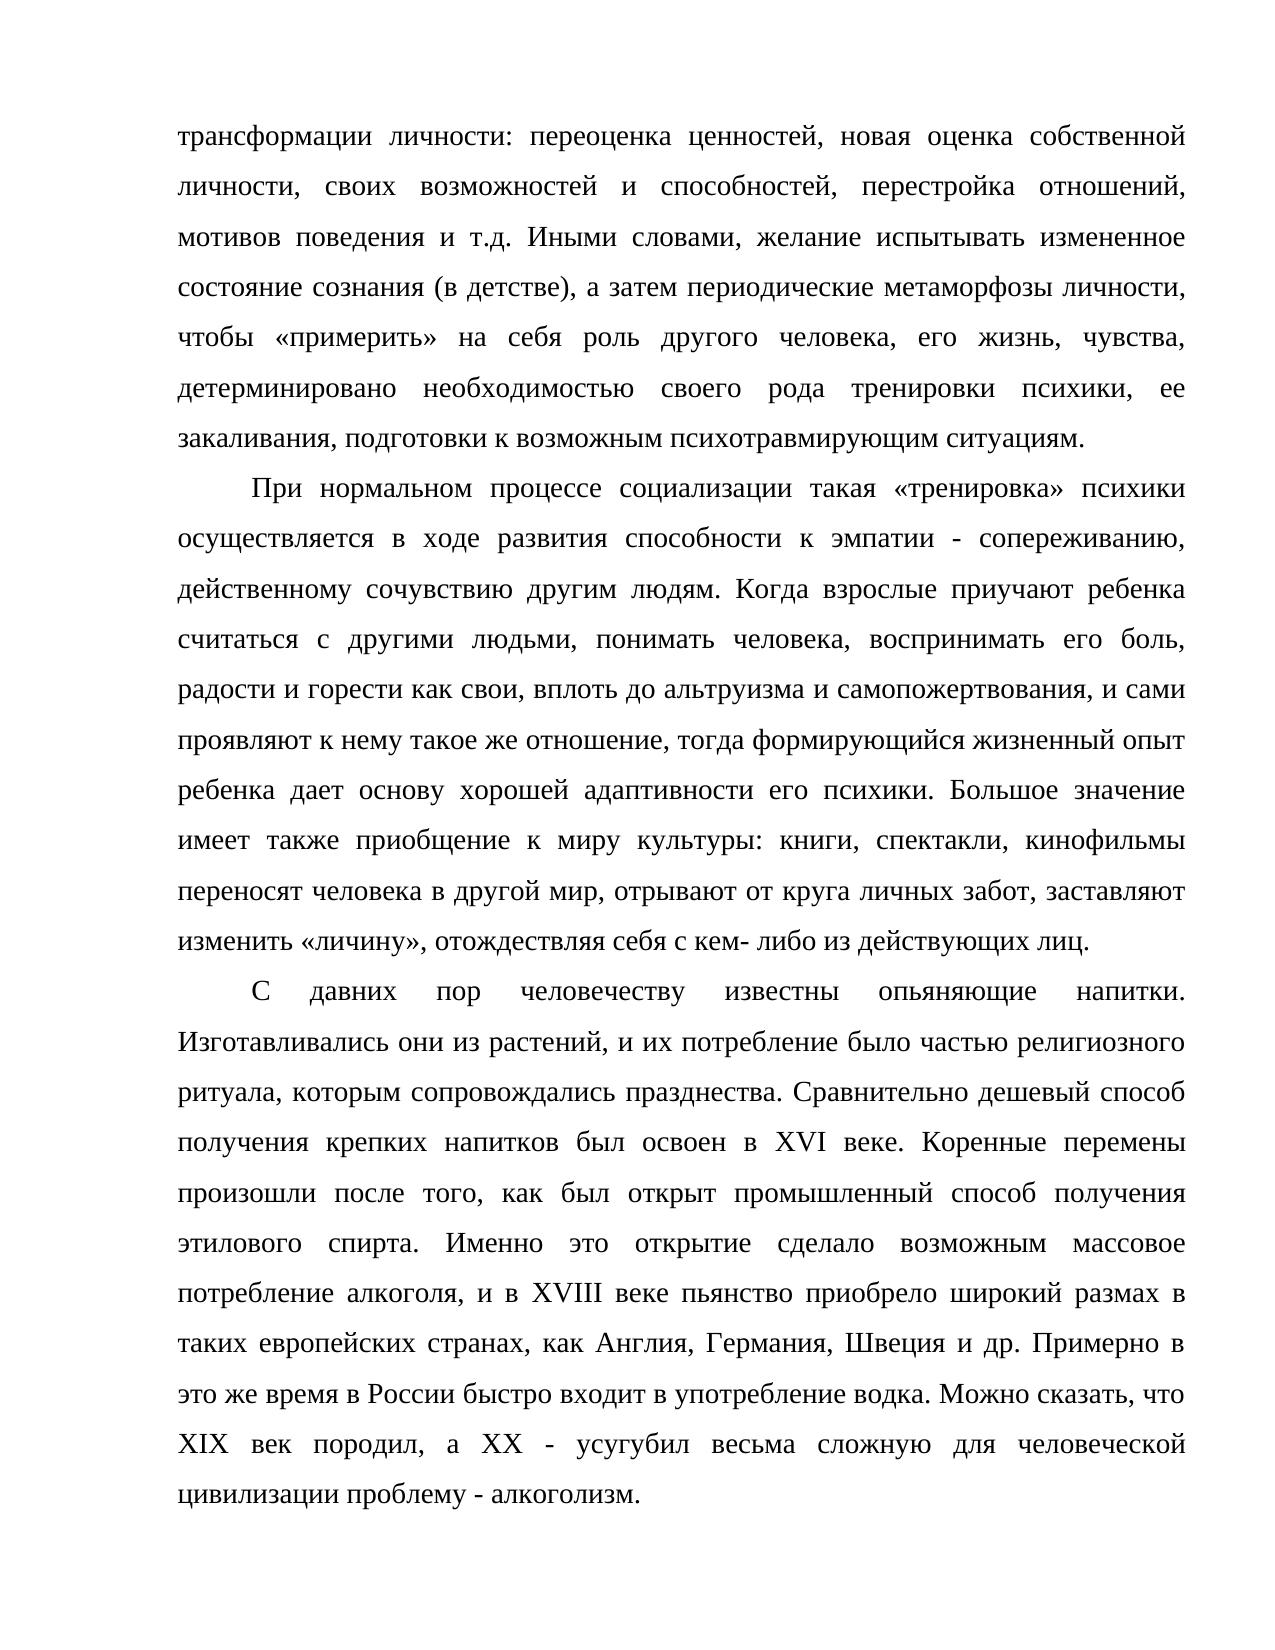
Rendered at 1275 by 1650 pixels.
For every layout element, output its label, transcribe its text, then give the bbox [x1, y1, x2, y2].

text При нормальном процессе социализации такая «тренировка» психики осуществляется в ходе развития способности к эмпатии - сопереживанию, действенному сочувствию другим людям. Когда взрослые приучают ребенка считаться с другими людьми, понимать человека, воспринимать его боль, радости и горести как свои, вплоть до альтруизма и самопожертвования, и сами проявляют к нему такое же отношение, тогда формирующийся жизненный опыт ребенка дает основу хорошей адаптивности его психики. Большое значение имеет также приобщение к миру культуры: книги, спектакли, кинофильмы переносят человека в другой мир, отрывают от круга личных забот, заставляют изменить «личину», отождествляя себя с кем- либо из действующих лиц. [177, 470, 1186, 957]
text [177, 118, 1186, 453]
text С давних пор человечеству известны опьяняющие напитки. Изготавливались они из растений, и их потребление было частью религиозного ритуала, которым сопровождались празднества. Сравнительно дешевый способ получения крепких напитков был освоен в XVI веке. Коренные перемены произошли после того, как был открыт промышленный способ получения этилового спирта. Именно это открытие сделало возможным массовое потребление алкоголя, и в XVIII веке пьянство приобрело широкий размах в таких европейских странах, как Англия, Германия, Швеция и др. Примерно в это же время в России быстро входит в употребление водка. Можно сказать, что XIX век породил, а ХХ - усугубил весьма сложную для человеческой цивилизации проблему - алкоголизм. [177, 973, 1186, 1510]
